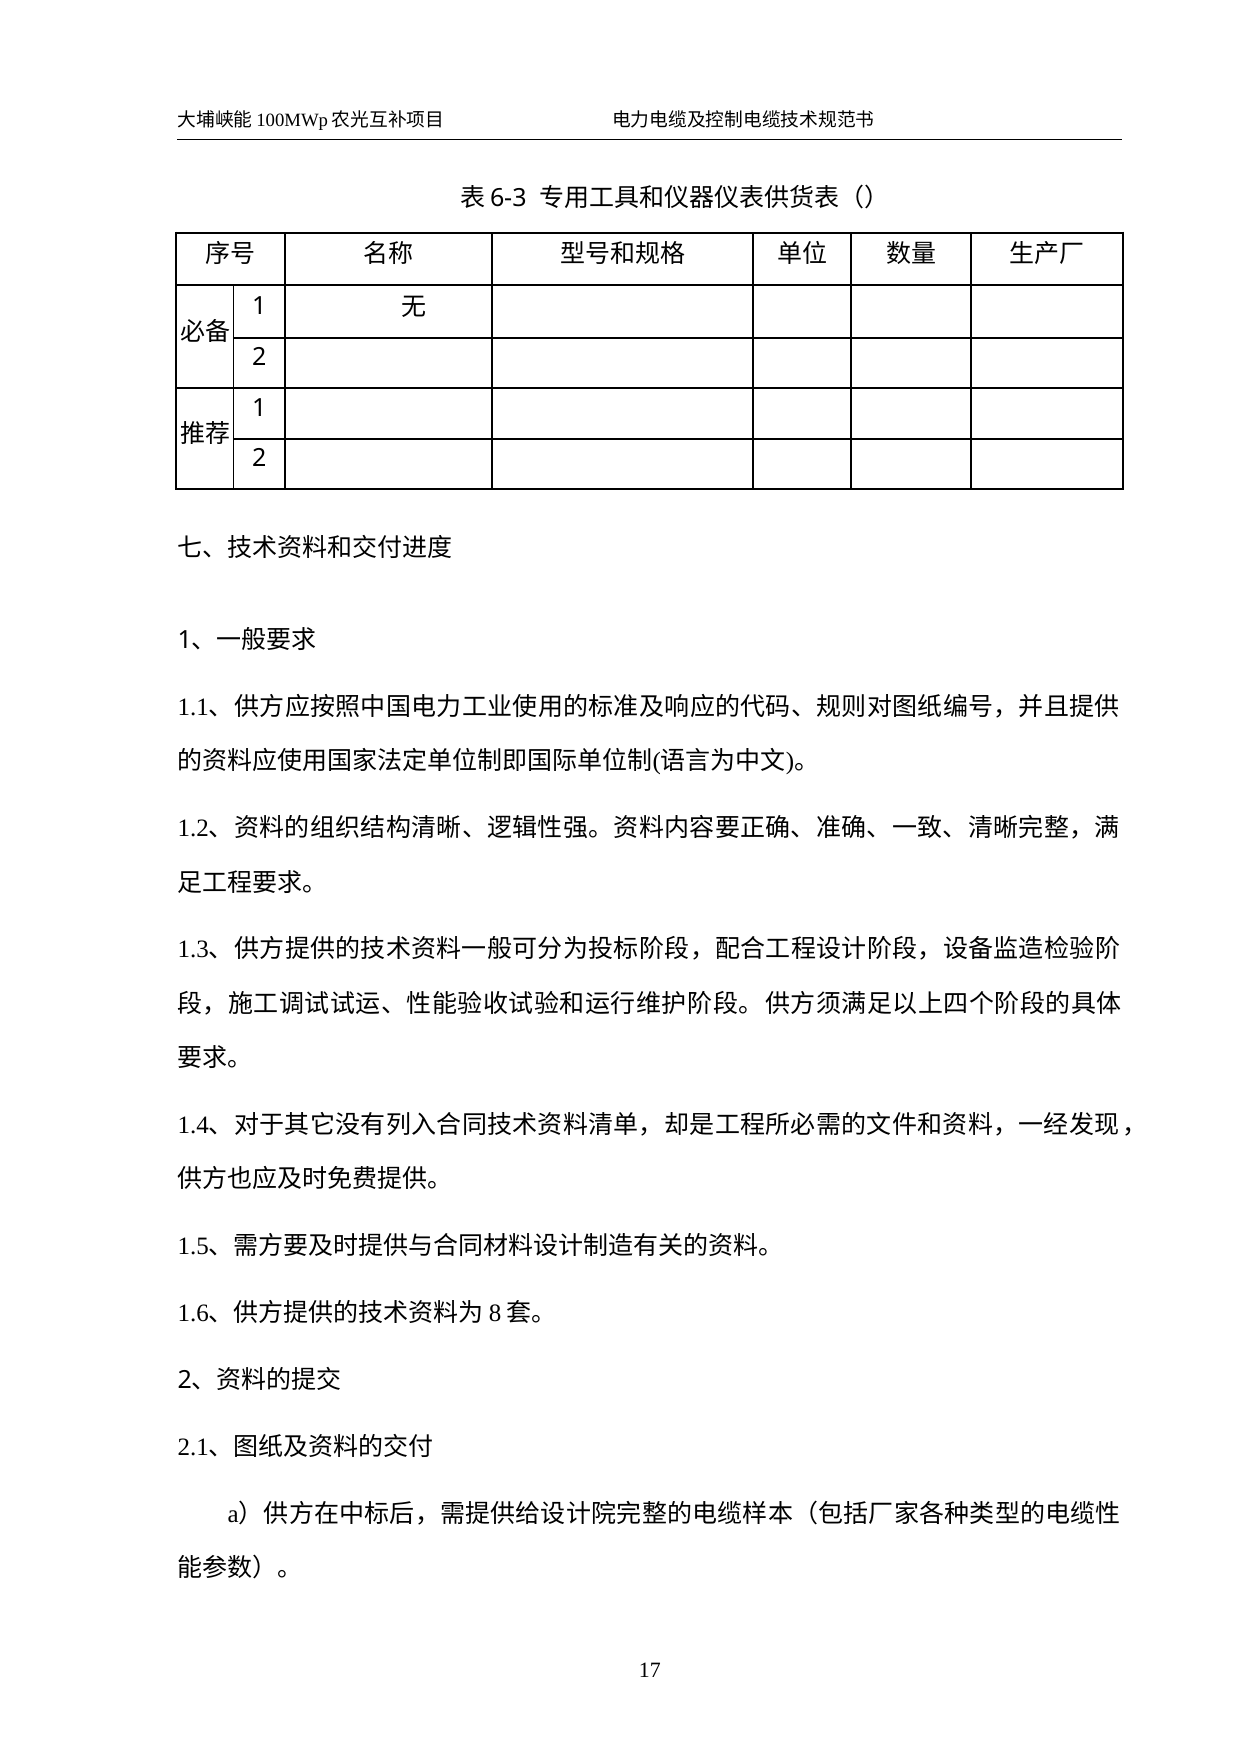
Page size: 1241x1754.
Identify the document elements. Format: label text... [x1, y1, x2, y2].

table_cell [754, 339, 850, 387]
table_header 序号 [177, 234, 284, 284]
subtitle 1、一般要求 [177, 619, 1122, 656]
table_cell [493, 389, 752, 438]
table_cell [852, 339, 970, 387]
table_cell 1 [234, 389, 284, 438]
text 表6-3 专用工具和仪器仪表供货表（） [177, 177, 1122, 213]
table_cell 无 [286, 286, 491, 337]
table_cell [852, 286, 970, 337]
subtitle 2、资料的提交 [177, 1359, 1122, 1396]
table_cell [493, 440, 752, 488]
text 1.6、供方提供的技术资料为8套。 [177, 1293, 1122, 1329]
table_cell 推荐 [177, 389, 233, 488]
text 1.5、需方要及时提供与合同材料设计制造有关的资料。 [177, 1226, 1122, 1262]
table_cell [972, 440, 1122, 488]
table_cell [972, 389, 1122, 438]
table_header 单位 [754, 234, 850, 284]
table_cell [754, 440, 850, 488]
table_cell [493, 339, 752, 387]
table_cell [972, 339, 1122, 387]
table_cell [286, 339, 491, 387]
table_header 名称 [286, 234, 491, 284]
text 1.2、资料的组织结构清晰、逻辑性强。资料内容要正确、准确、一致、清晰完整，满足工程要求。 [177, 808, 1122, 898]
table_header 生产厂 [972, 234, 1122, 284]
table_cell [286, 389, 491, 438]
table_cell [972, 286, 1122, 337]
text 1.3、供方提供的技术资料一般可分为投标阶段，配合工程设计阶段，设备监造检验阶段，施工调试试运、性能验收试验和运行维护阶段。供方须满足以上四个阶段的具体要求。 [177, 929, 1122, 1074]
text 2.1、图纸及资料的交付 [177, 1426, 1122, 1463]
text 1.4、对于其它没有列入合同技术资料清单，却是工程所必需的文件和资料，一经发现，供方也应及时免费提供。 [177, 1104, 1122, 1195]
table_header 型号和规格 [493, 234, 752, 284]
table_cell [754, 389, 850, 438]
table_header 数量 [852, 234, 970, 284]
table_cell 2 [234, 339, 284, 387]
text a）供方在中标后，需提供给设计院完整的电缆样本（包括厂家各种类型的电缆性能参数）。 [177, 1493, 1122, 1584]
table_cell [852, 440, 970, 488]
table_cell [286, 440, 491, 488]
table_cell 2 [234, 440, 284, 488]
subtitle 七、技术资料和交付进度 [177, 528, 1122, 564]
text 1.1、供方应按照中国电力工业使用的标准及响应的代码、规则对图纸编号，并且提供的资料应使用国家法定单位制即国际单位制(语言为中文)。 [177, 686, 1122, 777]
table_cell [754, 286, 850, 337]
table_cell [852, 389, 970, 438]
table_cell 1 [234, 286, 284, 337]
table_cell [493, 286, 752, 337]
table_cell 必备 [177, 286, 233, 387]
